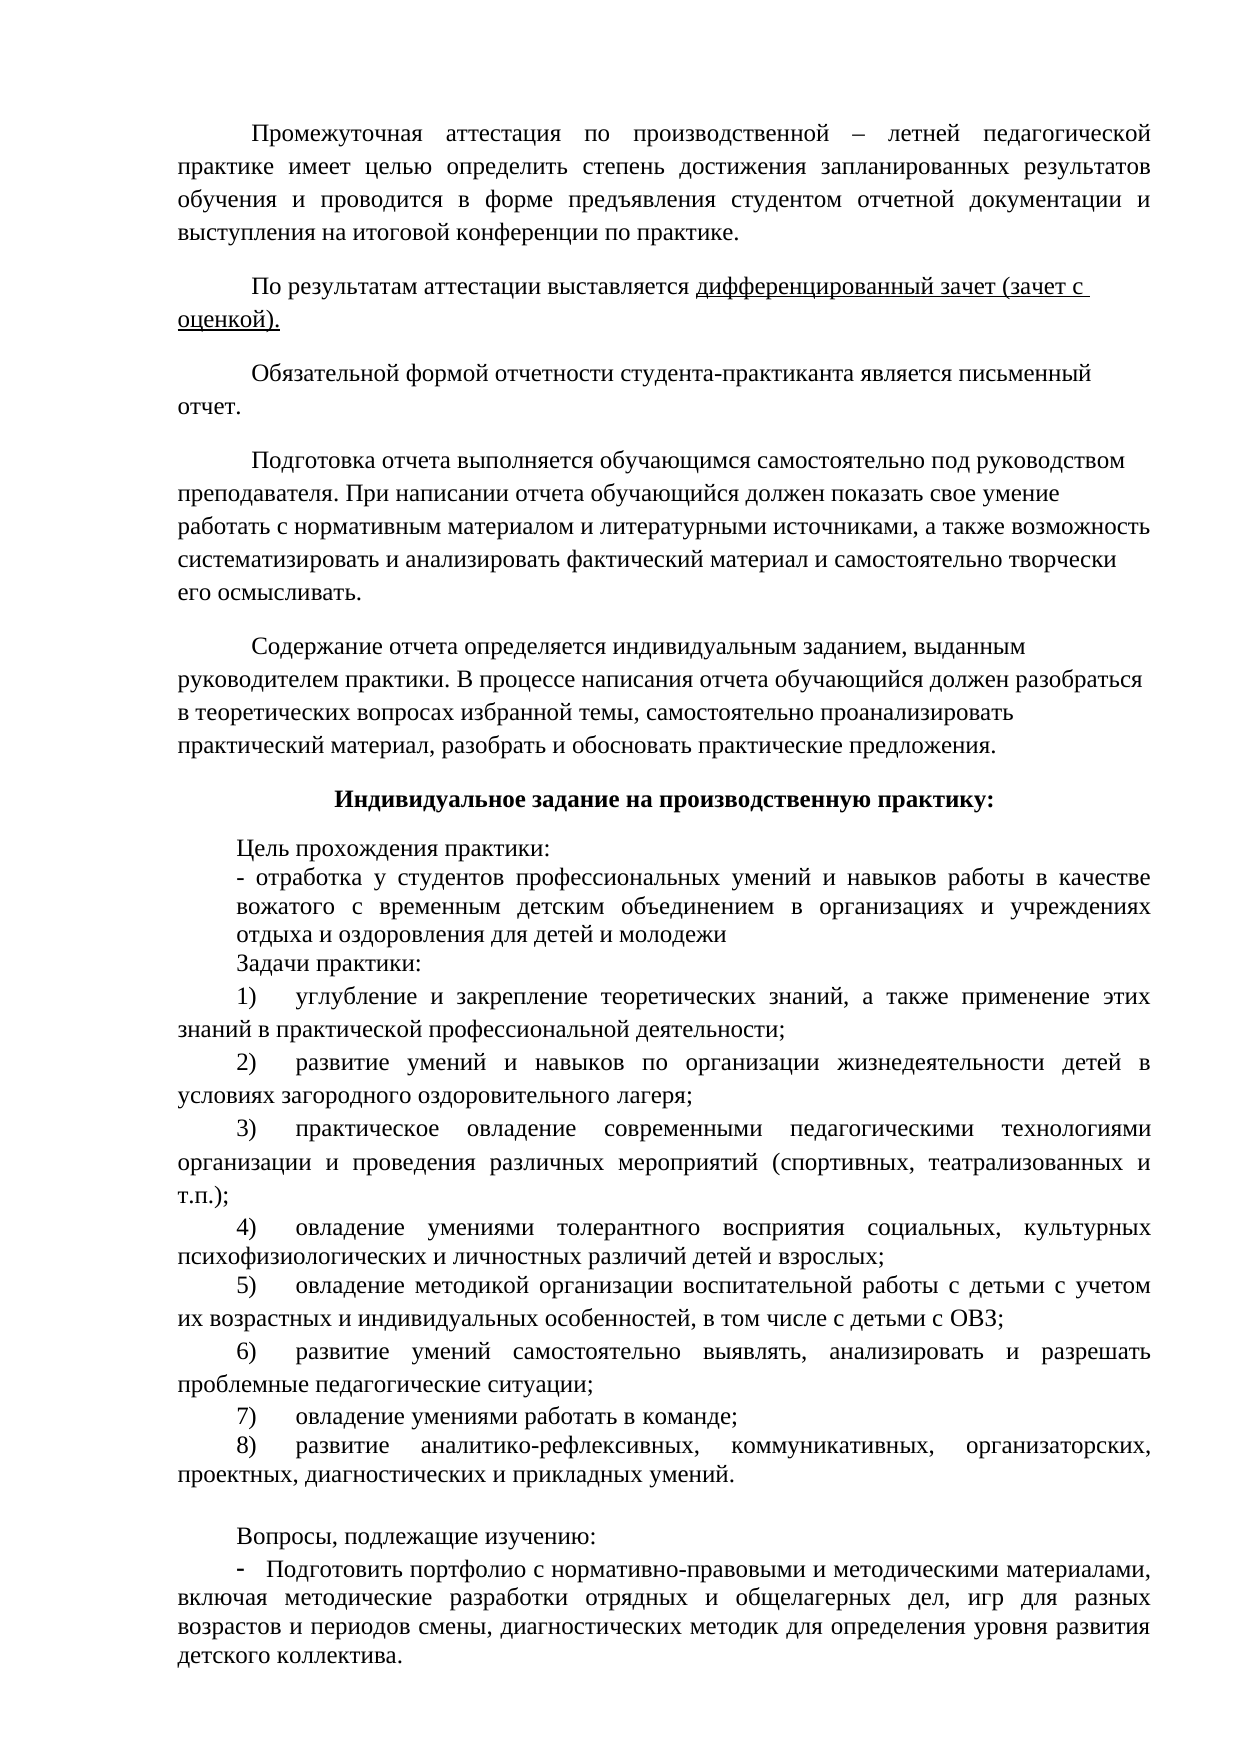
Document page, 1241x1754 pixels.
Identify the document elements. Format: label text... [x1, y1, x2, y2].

list овладение умениями работать в команде; [177, 1402, 1152, 1430]
text Промежуточная аттестация по производственной – летней педагогической практике имеет целью определить степень достижения запланированных результатов обучения и проводится в форме предъявления студентом отчетной документации и выступления на итоговой конференции по практике. [177, 118, 1152, 246]
subtitle - отработка у студентов профессиональных умений и навыков работы в качестве вожатого с временным детским объединением в организациях и учреждениях отдыха и оздоровления для детей и молодежи [236, 862, 1152, 948]
text Содержание отчета определяется индивидуальным заданием, выданным руководителем практики. В процессе написания отчета обучающийся должен разобраться в теоретических вопросах избранной темы, самостоятельно проанализировать практический материал, разобрать и обосновать практические предложения. [177, 631, 1152, 758]
text Вопросы, подлежащие изучению: [177, 1521, 1152, 1549]
list развитие аналитико-рефлексивных, коммуникативных, организаторских, проектных, диагностических и прикладных умений. [177, 1430, 1152, 1488]
list овладение умениями толерантного восприятия социальных, культурных психофизиологических и личностных различий детей и взрослых; [177, 1213, 1152, 1270]
list развитие умений и навыков по организации жизнедеятельности детей в условиях загородного оздоровительного лагеря; [177, 1047, 1152, 1109]
list Подготовить портфолио с нормативно-правовыми и методическими материалами, включая методические разработки отрядных и общелагерных дел, игр для разных возрастов и периодов смены, диагностических методик для определения уровня развития детского коллектива. [177, 1554, 1152, 1669]
list овладение методикой организации воспитательной работы с детьми с учетом их возрастных и индивидуальных особенностей, в том числе с детьми с ОВЗ; [177, 1270, 1152, 1331]
list углубление и закрепление теоретических знаний, а также применение этих знаний в практической профессиональной деятельности; [177, 981, 1152, 1043]
text По результатам аттестации выставляется дифференцированный зачет (зачет с оценкой). [177, 271, 1152, 333]
subtitle Задачи практики: [236, 948, 1152, 977]
subtitle Цель прохождения практики: [236, 833, 1152, 862]
list практическое овладение современными педагогическими технологиями организации и проведения различных мероприятий (спортивных, театрализованных и т.п.); [177, 1113, 1152, 1209]
text Индивидуальное задание на производственную практику: [177, 784, 1152, 812]
text Обязательной формой отчетности студента-практиканта является письменный отчет. [177, 358, 1152, 420]
text Подготовка отчета выполняется обучающимся самостоятельно под руководством преподавателя. При написании отчета обучающийся должен показать свое умение работать с нормативным материалом и литературными источниками, а также возможность систематизировать и анализировать фактический материал и самостоятельно творчески его осмысливать. [177, 445, 1152, 606]
list развитие умений самостоятельно выявлять, анализировать и разрешать проблемные педагогические ситуации; [177, 1336, 1152, 1397]
